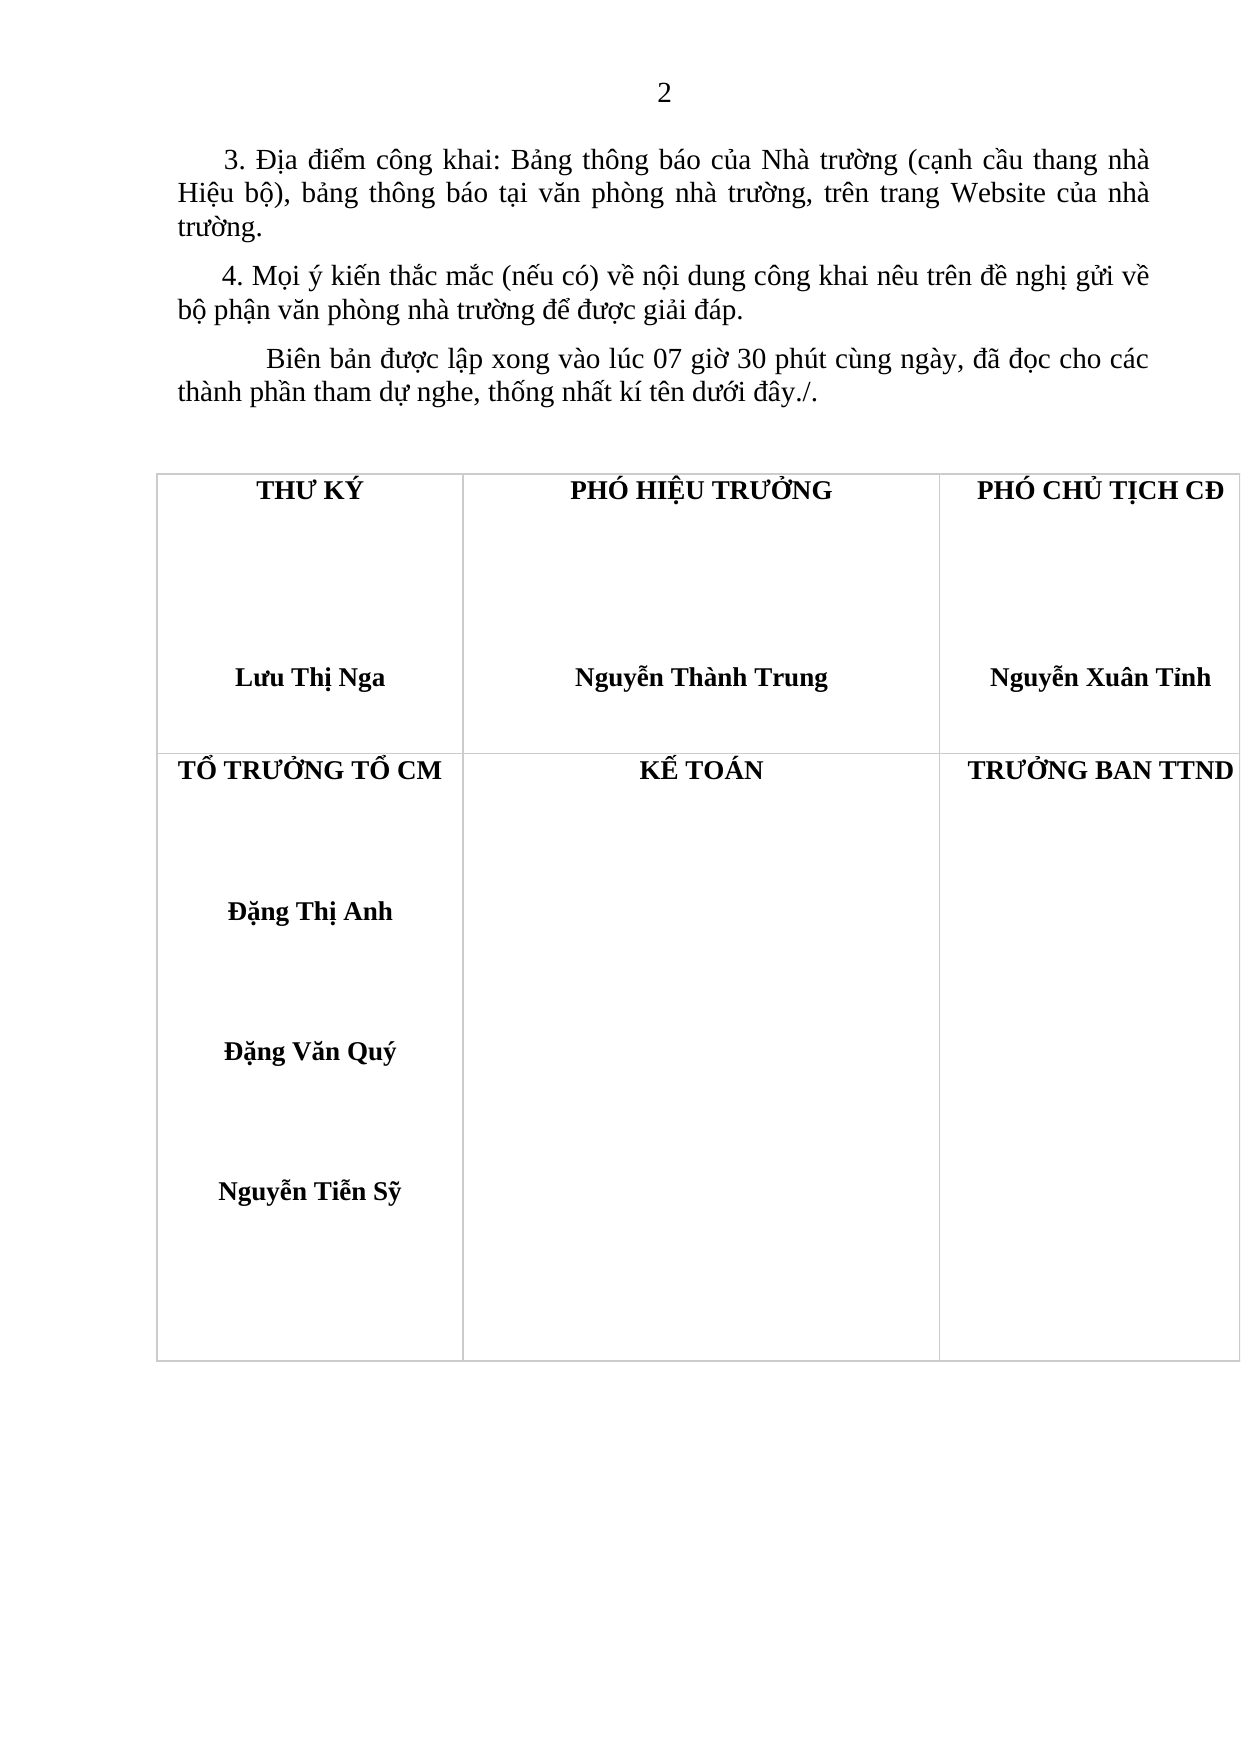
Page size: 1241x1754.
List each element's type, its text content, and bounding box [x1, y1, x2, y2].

table_header THƯ KÝ Lưu Thị Nga [158, 475, 462, 753]
table_header PHÓ CHỦ TỊCH CĐ Nguyễn Xuân Tỉnh [940, 475, 1239, 753]
table_cell KẾ TOÁN [464, 754, 939, 1360]
table_cell TRƯỞNG BAN TTND [940, 754, 1239, 1360]
table_header PHÓ HIỆU TRƯỞNG Nguyễn Thành Trung [464, 475, 939, 753]
text 3. Địa điểm công khai: Bảng thông báo của Nhà trường (cạnh cầu thang nhà Hiệu bộ), bảng thông báo tại văn phòng nhà trường, trên trang Website của nhà trường. [177, 142, 1152, 243]
text 4. Mọi ý kiến thắc mắc (nếu có) về nội dung công khai nêu trên đề nghị gửi về bộ phận văn phòng nhà trường để được giải đáp. [177, 258, 1152, 325]
table_cell TỔ TRƯỞNG TỔ CM Đặng Thị Anh Đặng Văn Quý Nguyễn Tiễn Sỹ [158, 754, 462, 1360]
text Biên bản được lập xong vào lúc 07 giờ 30 phút cùng ngày, đã đọc cho các thành phần tham dự nghe, thống nhất kí tên dưới đây./. [177, 341, 1152, 408]
